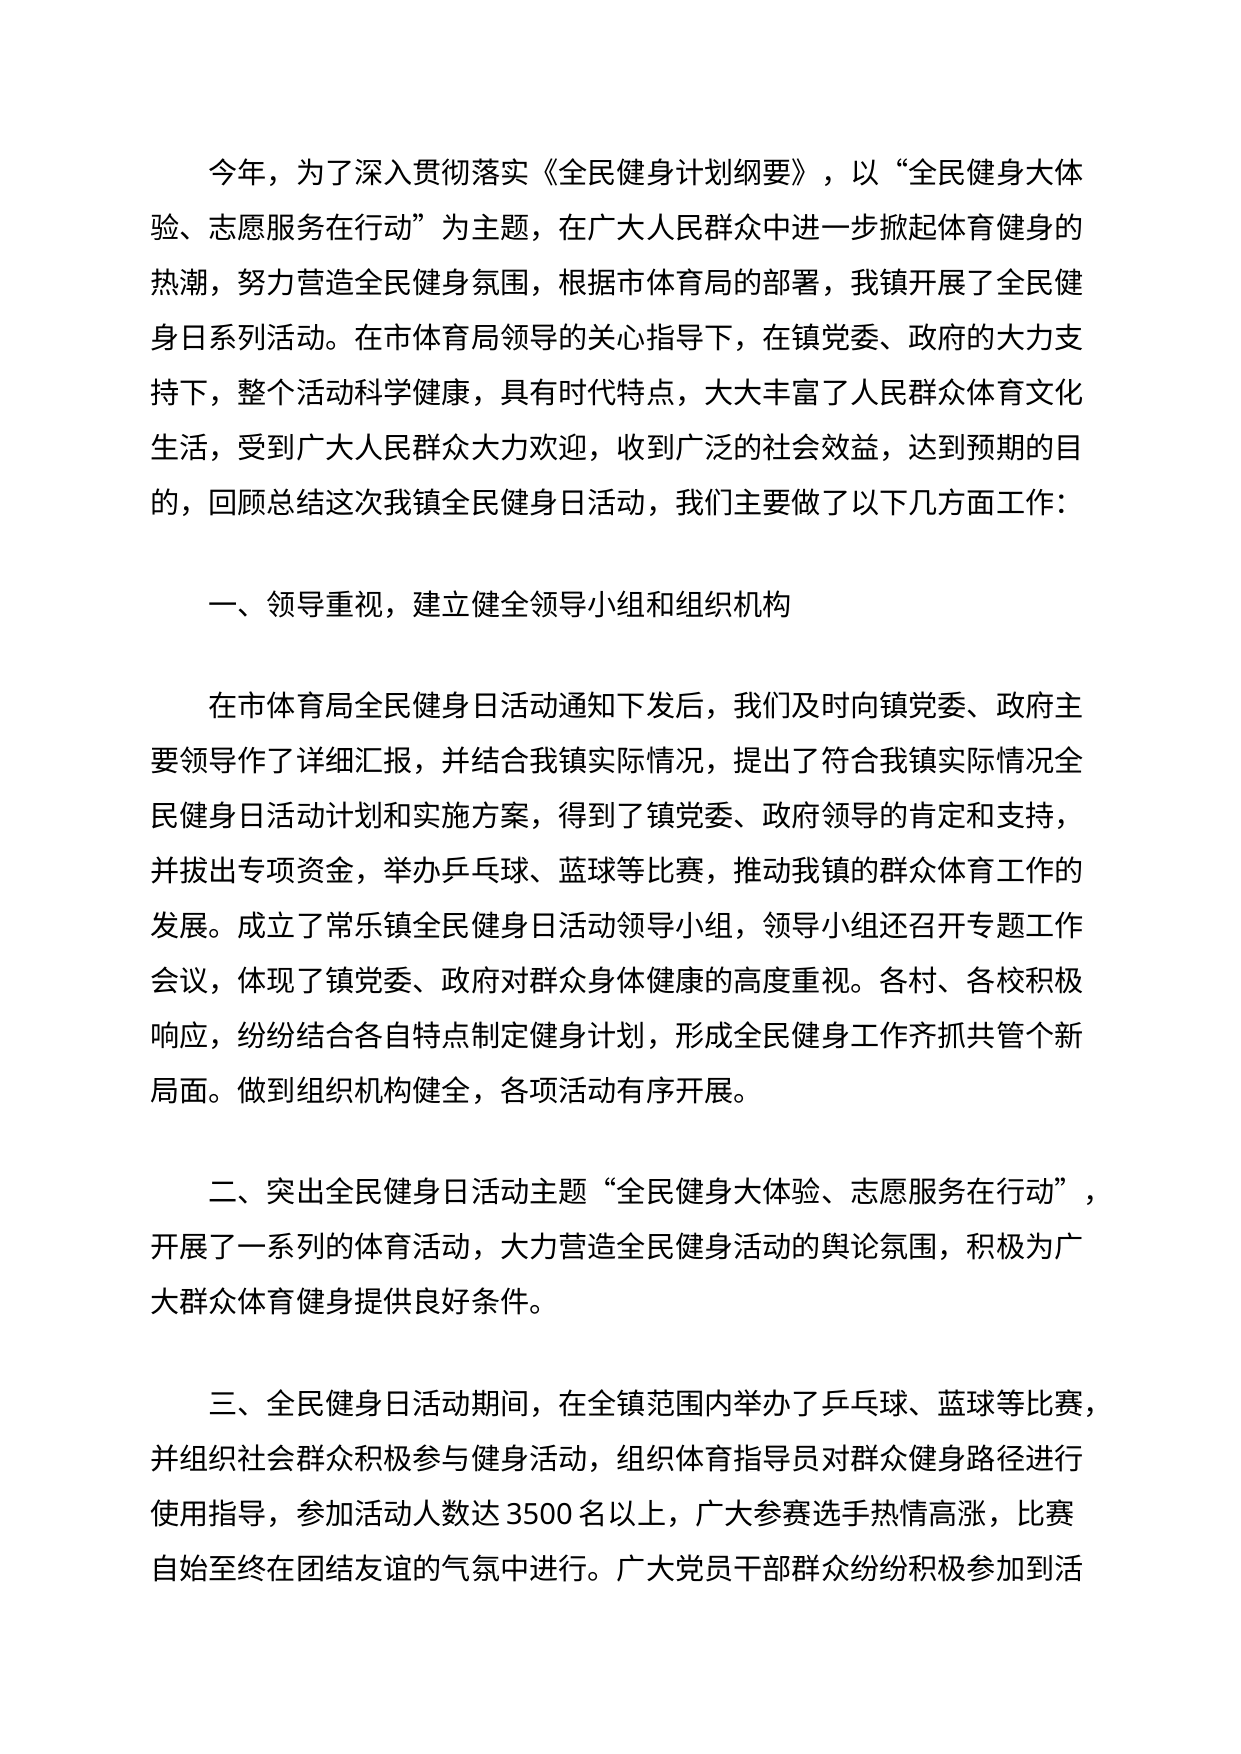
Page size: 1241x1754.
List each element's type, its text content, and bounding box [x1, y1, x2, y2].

text 今年，为了深入贯彻落实《全民健身计划纲要》，以“全民健身大体验、志愿服务在行动”为主题，在广大人民群众中进一步掀起体育健身的热潮，努力营造全民健身氛围，根据市体育局的部署，我镇开展了全民健身日系列活动。在市体育局领导的关心指导下，在镇党委、政府的大力支持下，整个活动科学健康，具有时代特点，大大丰富了人民群众体育文化生活，受到广大人民群众大力欢迎，收到广泛的社会效益，达到预期的目的，回顾总结这次我镇全民健身日活动，我们主要做了以下几方面工作： [150, 150, 1090, 522]
text 二、突出全民健身日活动主题“全民健身大体验、志愿服务在行动”，开展了一系列的体育活动，大力营造全民健身活动的舆论氛围，积极为广大群众体育健身提供良好条件。 [150, 1169, 1090, 1321]
text 一、领导重视，建立健全领导小组和组织机构 [150, 581, 1090, 623]
text 在市体育局全民健身日活动通知下发后，我们及时向镇党委、政府主要领导作了详细汇报，并结合我镇实际情况，提出了符合我镇实际情况全民健身日活动计划和实施方案，得到了镇党委、政府领导的肯定和支持，并拔出专项资金，举办乒乓球、蓝球等比赛，推动我镇的群众体育工作的发展。成立了常乐镇全民健身日活动领导小组，领导小组还召开专题工作会议，体现了镇党委、政府对群众身体健康的高度重视。各村、各校积极响应，纷纷结合各自特点制定健身计划，形成全民健身工作齐抓共管个新局面。做到组织机构健全，各项活动有序开展。 [150, 683, 1090, 1109]
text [150, 1381, 1090, 1588]
